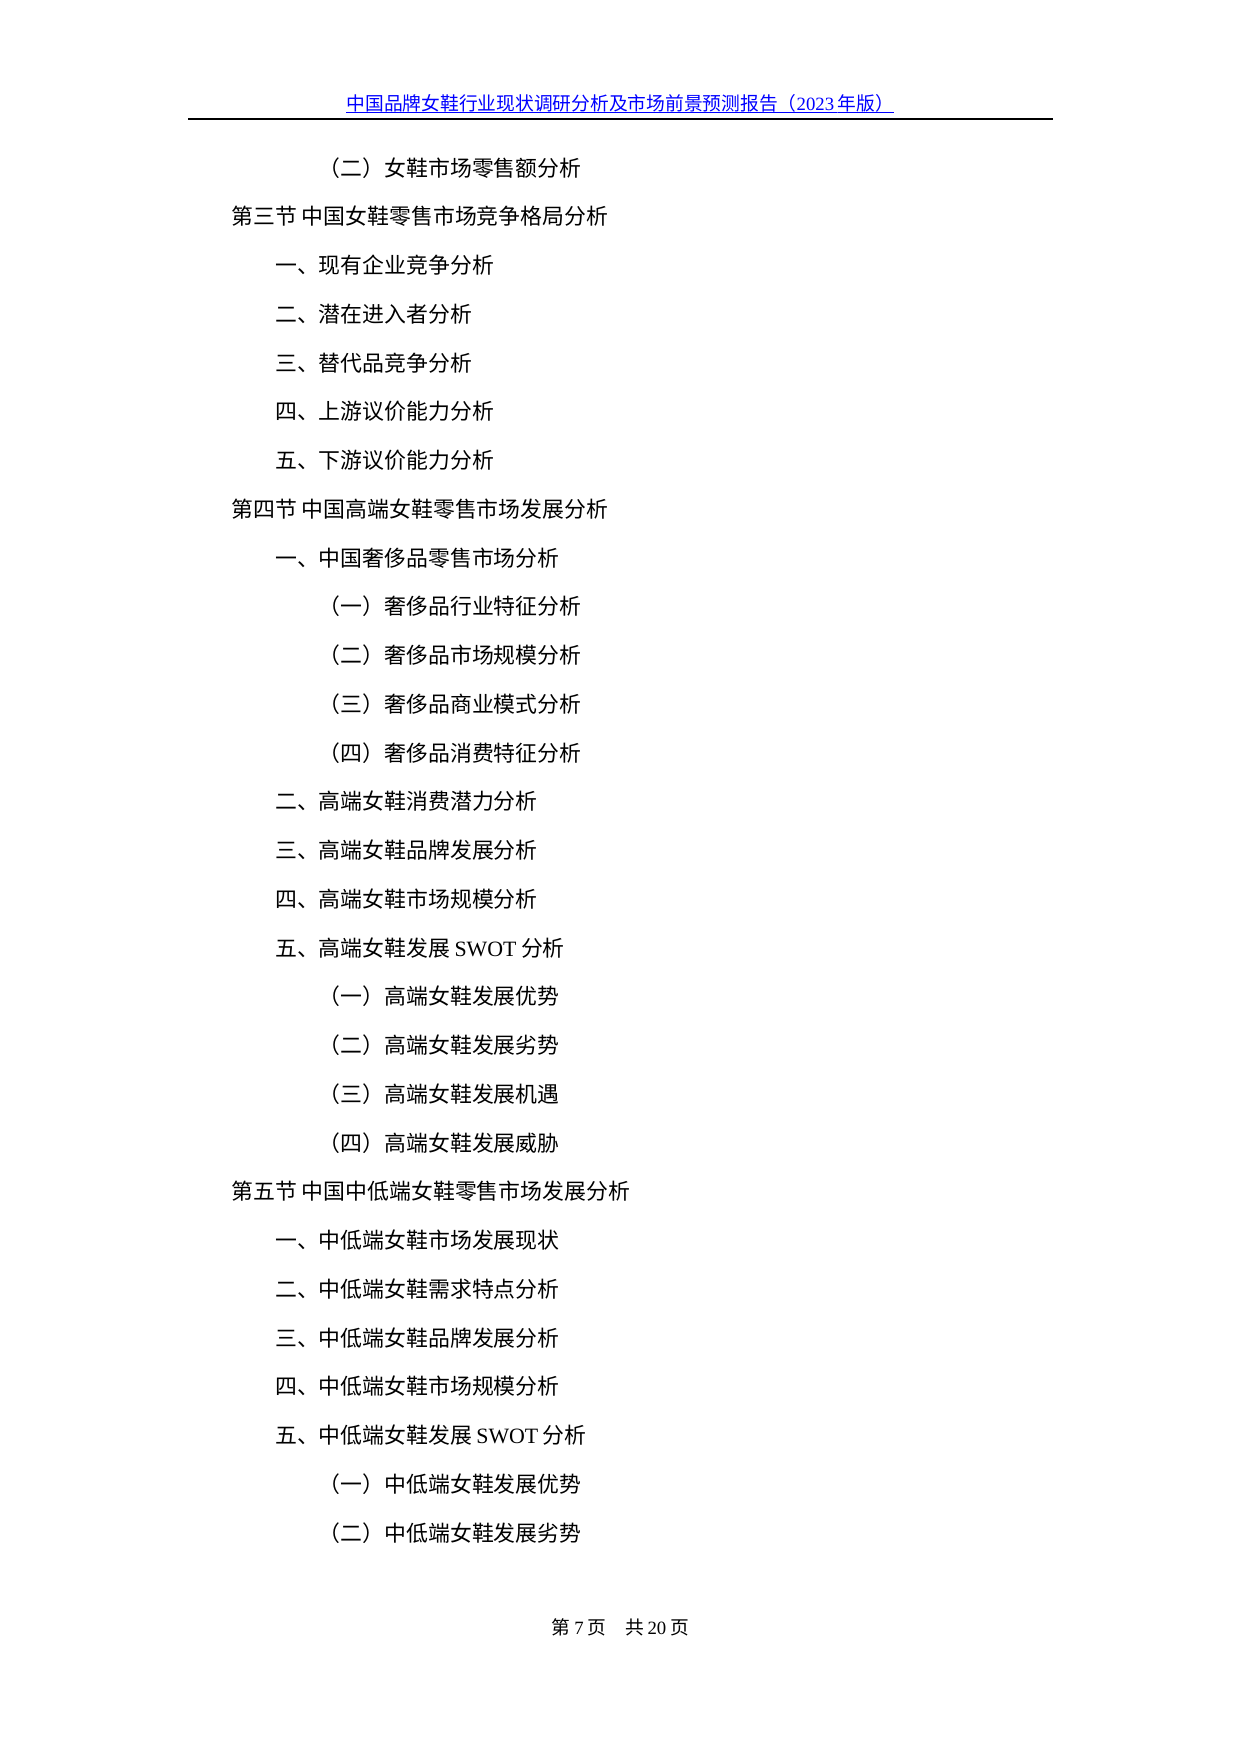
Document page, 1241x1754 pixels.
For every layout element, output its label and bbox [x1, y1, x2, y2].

text [187, 150, 1053, 1548]
